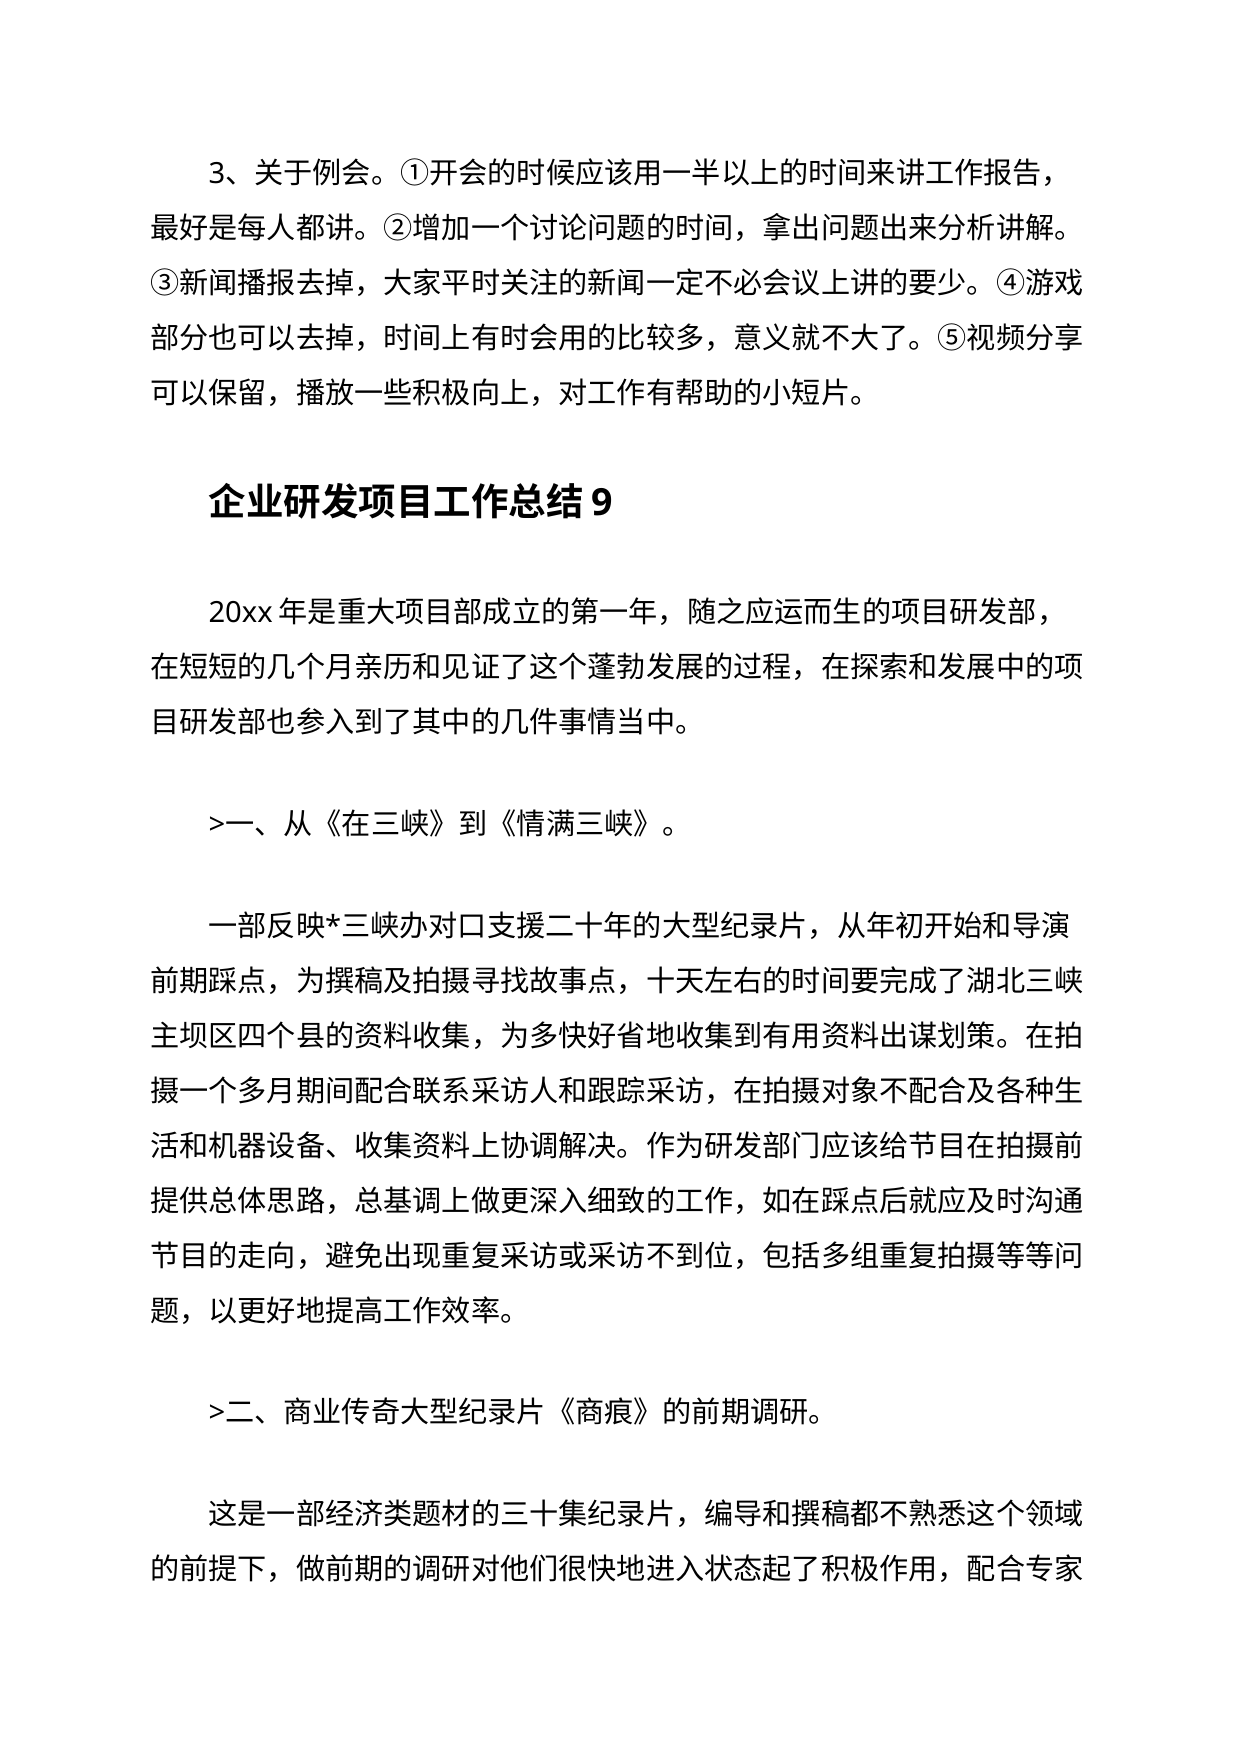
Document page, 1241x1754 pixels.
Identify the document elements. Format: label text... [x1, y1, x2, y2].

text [150, 1491, 1090, 1588]
text >一、从《在三峡》到《情满三峡》。 [150, 801, 1090, 843]
text 3、关于例会。①开会的时候应该用一半以上的时间来讲工作报告，最好是每人都讲。②增加一个讨论问题的时间，拿出问题出来分析讲解。③新闻播报去掉，大家平时关注的新闻一定不必会议上讲的要少。④游戏部分也可以去掉，时间上有时会用的比较多，意义就不大了。⑤视频分享可以保留，播放一些积极向上，对工作有帮助的小短片。 [150, 150, 1090, 412]
text >二、商业传奇大型纪录片《商痕》的前期调研。 [150, 1389, 1090, 1431]
text 20xx年是重大项目部成立的第一年，随之应运而生的项目研发部，在短短的几个月亲历和见证了这个蓬勃发展的过程，在探索和发展中的项目研发部也参入到了其中的几件事情当中。 [150, 589, 1090, 741]
text 企业研发项目工作总结9 [150, 471, 1090, 526]
text 一部反映*三峡办对口支援二十年的大型纪录片，从年初开始和导演前期踩点，为撰稿及拍摄寻找故事点，十天左右的时间要完成了湖北三峡主坝区四个县的资料收集，为多快好省地收集到有用资料出谋划策。在拍摄一个多月期间配合联系采访人和跟踪采访，在拍摄对象不配合及各种生活和机器设备、收集资料上协调解决。作为研发部门应该给节目在拍摄前提供总体思路，总基调上做更深入细致的工作，如在踩点后就应及时沟通节目的走向，避免出现重复采访或采访不到位，包括多组重复拍摄等等问题，以更好地提高工作效率。 [150, 903, 1090, 1329]
